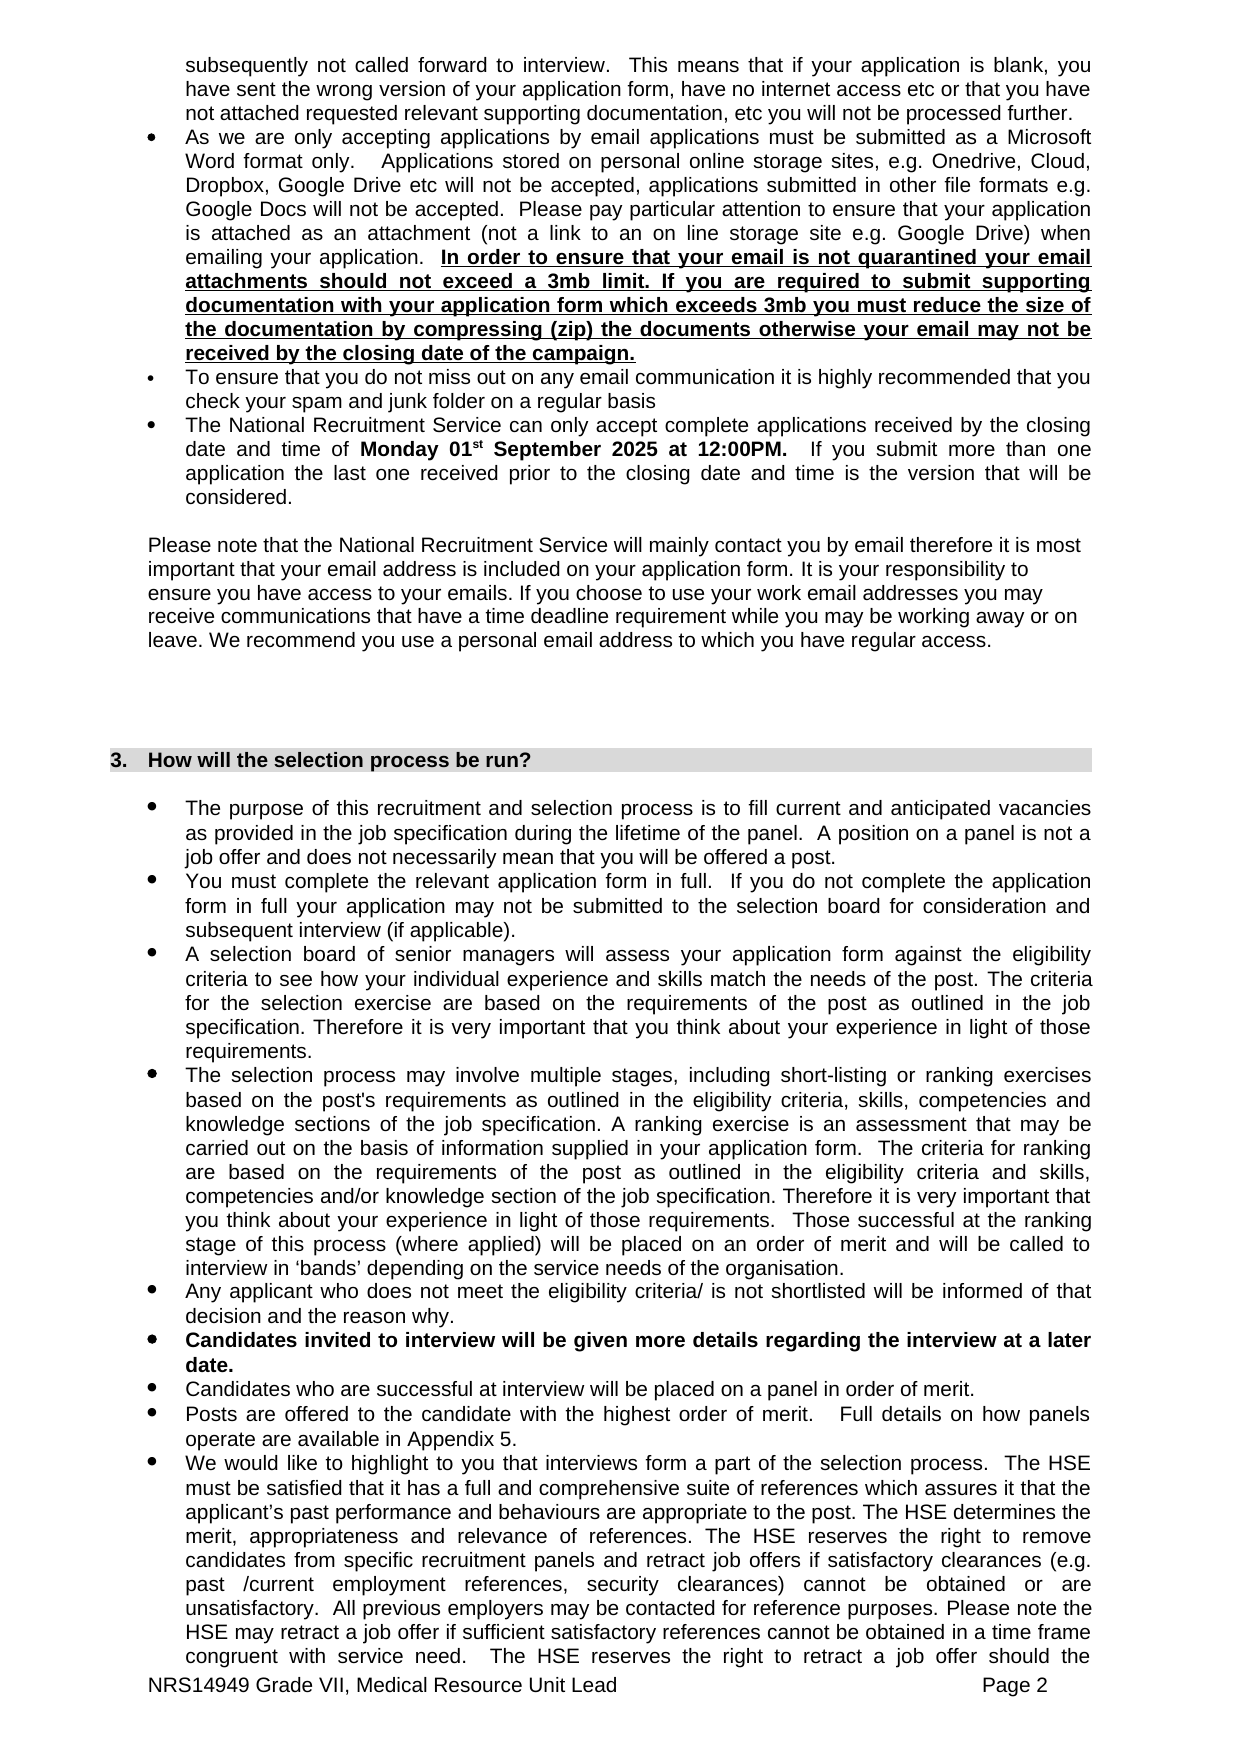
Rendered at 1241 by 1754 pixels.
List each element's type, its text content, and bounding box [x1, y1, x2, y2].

list Candidates invited to interview will be given more details regarding the interview at a later date. [148, 1328, 1092, 1377]
list To ensure that you do not miss out on any email communication it is highly recommended that you check your spam and junk folder on a regular basis [148, 365, 1092, 413]
list Any applicant who does not meet the eligibility criteria/ is not shortlisted will be informed of that decision and the reason why. [148, 1279, 1092, 1328]
list As we are only accepting applications by email applications must be submitted as a Microsoft Word format only. Applications stored on personal online storage sites, e.g. Onedrive, Cloud, Dropbox, Google Drive etc will not be accepted, applications submitted in other file formats e.g. Google Docs will not be accepted. Please pay particular attention to ensure that your application is attached as an attachment (not a link to an on line storage site e.g. Google Drive) when emailing your application. In order to ensure that your email is not quarantined your email attachments should not exceed a 3mb limit. If you are required to submit supporting documentation with your application form which exceeds 3mb you must reduce the size of the documentation by compressing (zip) the documents otherwise your email may not be received by the closing date of the campaign. [148, 125, 1092, 365]
list How will the selection process be run? [110, 748, 1092, 772]
list Candidates who are successful at interview will be placed on a panel in order of merit. [148, 1377, 1092, 1402]
list Posts are offered to the candidate with the highest order of merit. Full details on how panels operate are available in Appendix 5. [148, 1402, 1092, 1451]
list The National Recruitment Service can only accept complete applications received by the closing date and time of Monday 01st September 2025 at 12:00PM. If you submit more than one application the last one received prior to the closing date and time is the version that will be considered. [148, 413, 1092, 508]
list A selection board of senior managers will assess your application form against the eligibility criteria to see how your individual experience and skills match the needs of the post. The criteria for the selection exercise are based on the requirements of the post as outlined in the job specification. Therefore it is very important that you think about your experience in light of those requirements. [148, 942, 1092, 1063]
list You must complete the relevant application form in full. If you do not complete the application form in full your application may not be submitted to the selection board for consideration and subsequent interview (if applicable). [148, 869, 1092, 942]
text Please note that the National Recruitment Service will mainly contact you by email therefore it is most important that your email address is included on your application form. It is your responsibility to ensure you have access to your emails. If you choose to use your work email addresses you may receive communications that have a time deadline requirement while you may be working away or on leave. We recommend you use a personal email address to which you have regular access. [148, 532, 1092, 652]
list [148, 53, 1092, 125]
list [148, 1451, 1092, 1668]
list The selection process may involve multiple stages, including short-listing or ranking exercises based on the post's requirements as outlined in the eligibility criteria, skills, competencies and knowledge sections of the job specification. A ranking exercise is an assessment that may be carried out on the basis of information supplied in your application form. The criteria for ranking are based on the requirements of the post as outlined in the eligibility criteria and skills, competencies and/or knowledge section of the job specification. Therefore it is very important that you think about your experience in light of those requirements. Those successful at the ranking stage of this process (where applied) will be placed on an order of merit and will be called to interview in ‘bands’ depending on the service needs of the organisation. [148, 1063, 1092, 1279]
list The purpose of this recruitment and selection process is to fill current and anticipated vacancies as provided in the job specification during the lifetime of the panel. A position on a panel is not a job offer and does not necessarily mean that you will be offered a post. [148, 796, 1092, 869]
